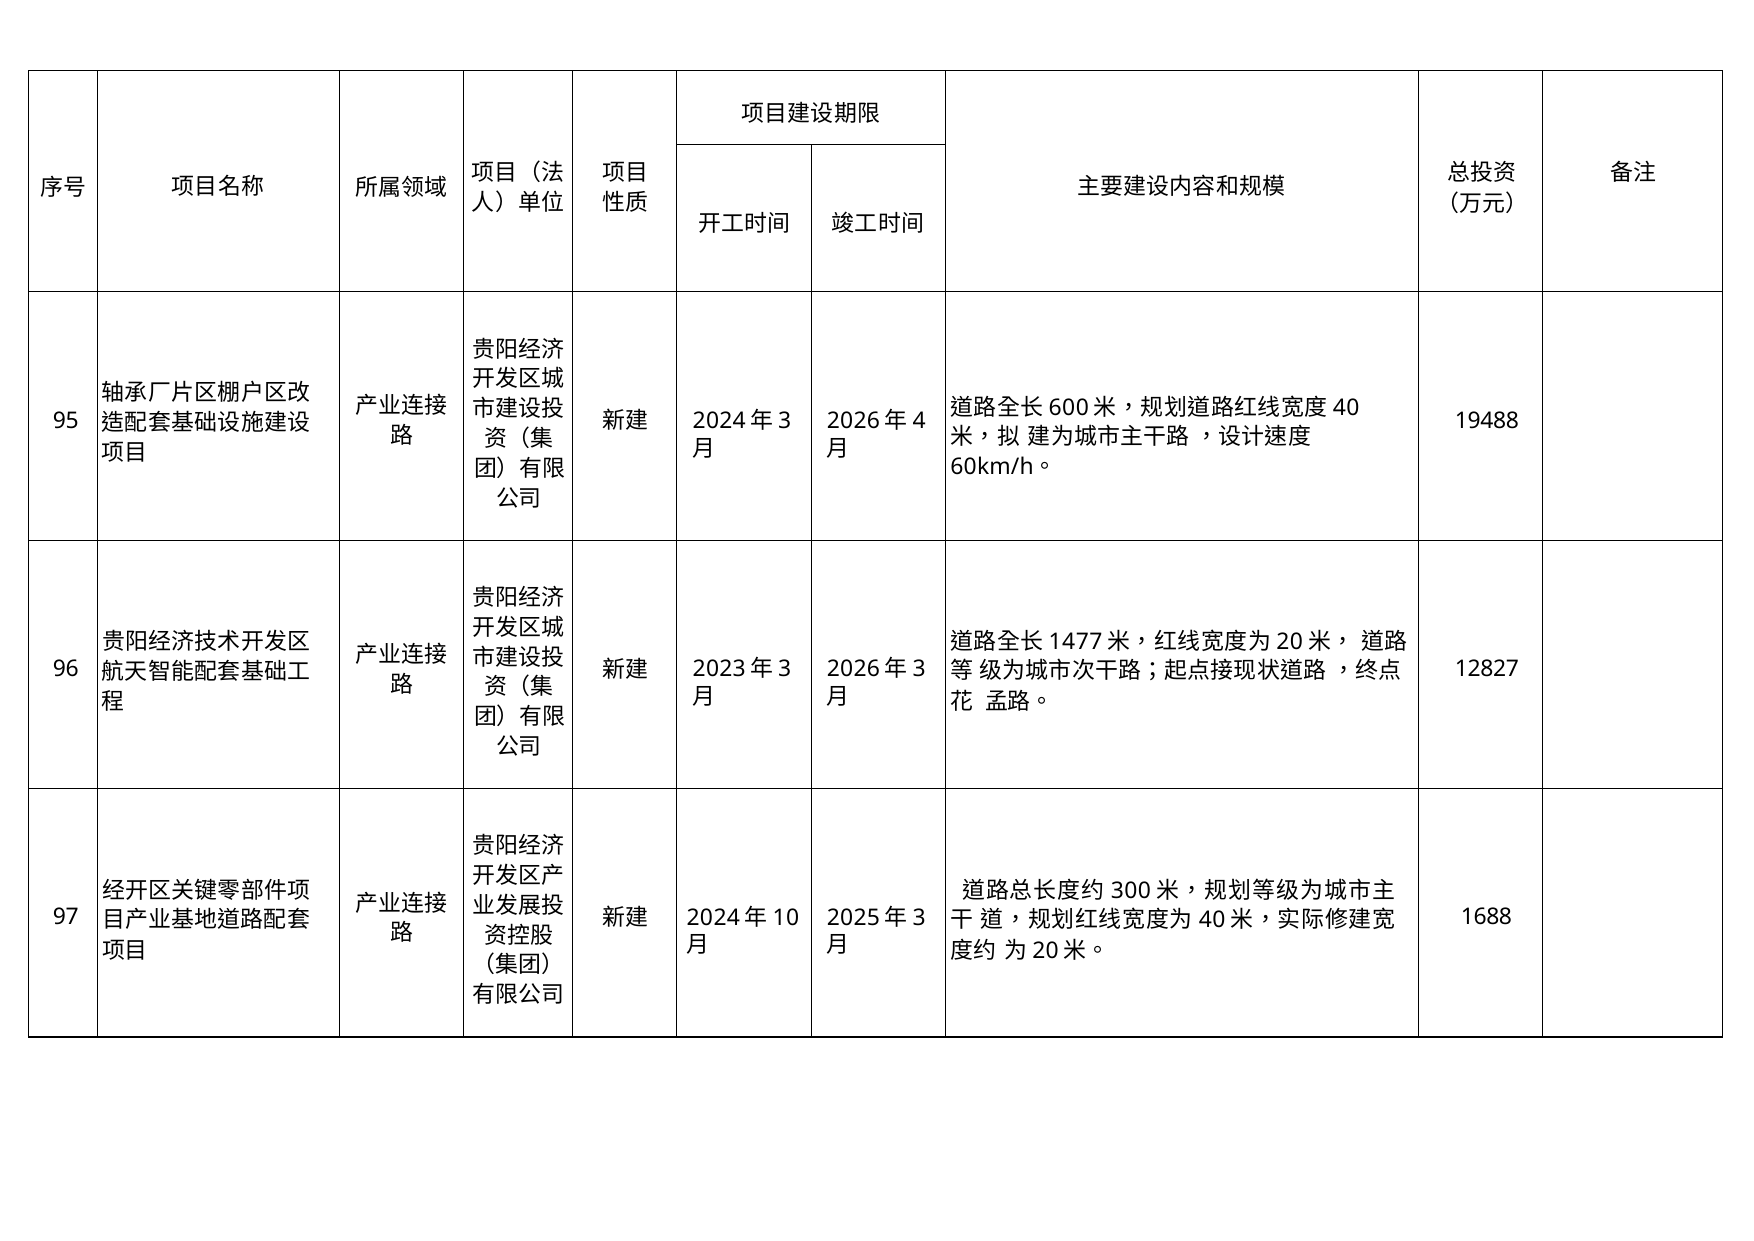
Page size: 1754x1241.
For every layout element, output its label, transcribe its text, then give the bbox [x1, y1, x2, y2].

table_cell 新建 [573, 789, 676, 1036]
table_cell 竣工时间 [812, 145, 945, 291]
table_cell 2023年3月 [677, 541, 811, 788]
table_header 备注 [1543, 71, 1722, 291]
table_cell [1543, 292, 1722, 539]
table_cell 新建 [573, 292, 676, 539]
table_cell 新建 [573, 541, 676, 788]
table_cell 贵阳经济 开发区产 业发展投 资控股 （集团） 有限公司 [464, 789, 572, 1036]
table_cell 19488 [1419, 292, 1542, 539]
table_header 序号 [29, 71, 97, 291]
table_cell 97 [29, 789, 97, 1036]
table_cell 95 [29, 292, 97, 539]
table_cell 2024年10月 [677, 789, 811, 1036]
table_header 项目 性质 [573, 71, 676, 291]
table_header 主要建设内容和规模 [946, 71, 1418, 291]
table_cell 开工时间 [677, 145, 811, 291]
table_cell 轴承厂片区棚户区改 造配套基础设施建设 项目 [98, 292, 339, 539]
table_header 所属领域 [340, 71, 463, 291]
table_cell 96 [29, 541, 97, 788]
table_cell [1543, 789, 1722, 1036]
table_cell 贵阳经济 开发区城 市建设投 资（集 团）有限 公司 [464, 292, 572, 539]
table_cell 2024年3月 [677, 292, 811, 539]
table_cell 产业连接 路 [340, 292, 463, 539]
table_header 项目（法 人）单位 [464, 71, 572, 291]
table_cell 产业连接 路 [340, 789, 463, 1036]
table_cell 道路总长度约300米，规划等级为城市主干 道，规划红线宽度为40米，实际修建宽度约 为20米。 [946, 789, 1418, 1036]
table_cell 贵阳经济技术开发区 航天智能配套基础工 程 [98, 541, 339, 788]
table_header 总投资 （万元） [1419, 71, 1542, 291]
table_cell 道路全长600米，规划道路红线宽度40米，拟 建为城市主干路 ，设计速度60km/h。 [946, 292, 1418, 539]
table_cell 2025年3月 [812, 789, 945, 1036]
table_cell [1543, 541, 1722, 788]
table_cell 12827 [1419, 541, 1542, 788]
table_cell 2026年3月 [812, 541, 945, 788]
table_header 项目建设期限 [677, 71, 945, 144]
table_cell 道路全长1477米，红线宽度为20米， 道路等 级为城市次干路；起点接现状道路 ，终点花 孟路。 [946, 541, 1418, 788]
table_cell 1688 [1419, 789, 1542, 1036]
table_cell 经开区关键零部件项 目产业基地道路配套 项目 [98, 789, 339, 1036]
table_cell 产业连接 路 [340, 541, 463, 788]
table_cell 贵阳经济 开发区城 市建设投 资（集 团）有限 公司 [464, 541, 572, 788]
table_header 项目名称 [98, 71, 339, 291]
table_cell 2026年4月 [812, 292, 945, 539]
